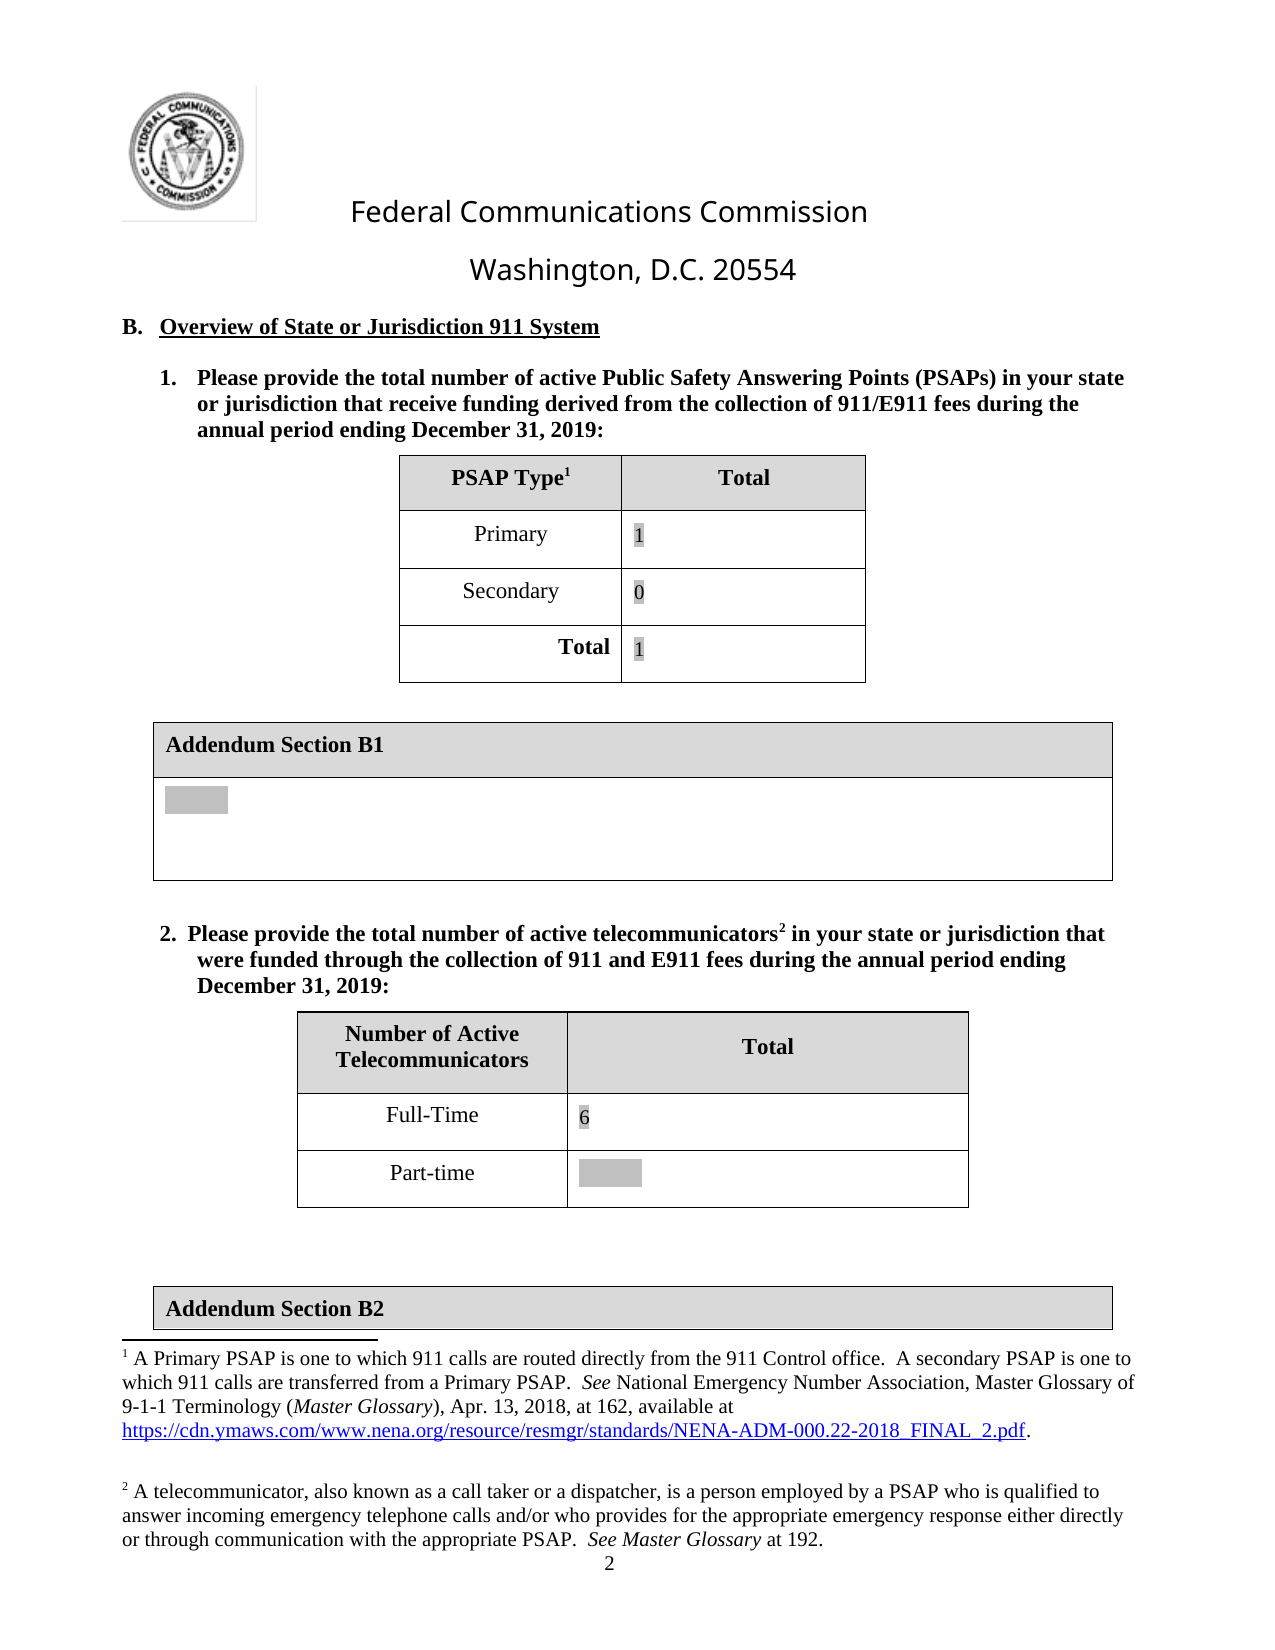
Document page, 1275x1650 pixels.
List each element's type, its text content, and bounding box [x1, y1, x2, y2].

table_header Addendum Section B1 [154, 723, 1112, 777]
table_cell Total [400, 626, 621, 682]
table_cell [568, 1151, 968, 1207]
list Overview of State or Jurisdiction 911 System [122, 313, 1144, 364]
table_header PSAP Type [400, 456, 621, 510]
picture [121, 86, 258, 223]
table_cell Secondary [400, 569, 621, 625]
list Please provide the total number of active Public Safety Answering Points (PSAPs) in your state or jurisdiction that receive funding derived from the collection of 911/E911 fees during the annual period ending December 31, 2019: [159, 364, 1144, 443]
table_header Number of Active Telecommunicators [298, 1013, 567, 1093]
table_cell [154, 778, 1112, 880]
table_header Total [568, 1013, 968, 1093]
table_cell 0 [622, 569, 865, 625]
table_header Total [622, 456, 865, 510]
table_cell Part-time [298, 1151, 567, 1207]
table_cell 1 [622, 626, 865, 682]
table_cell 6 [568, 1094, 968, 1150]
table_cell Full-Time [298, 1094, 567, 1150]
table_cell 1 [622, 511, 865, 568]
table_header Addendum Section B2 [154, 1287, 1112, 1328]
table_cell Primary [400, 511, 621, 568]
list Please provide the total number of active telecommunicators in your state or jurisdiction that were funded through the collection of 911 and E911 fees during the annual period ending December 31, 2019: [159, 920, 1144, 999]
